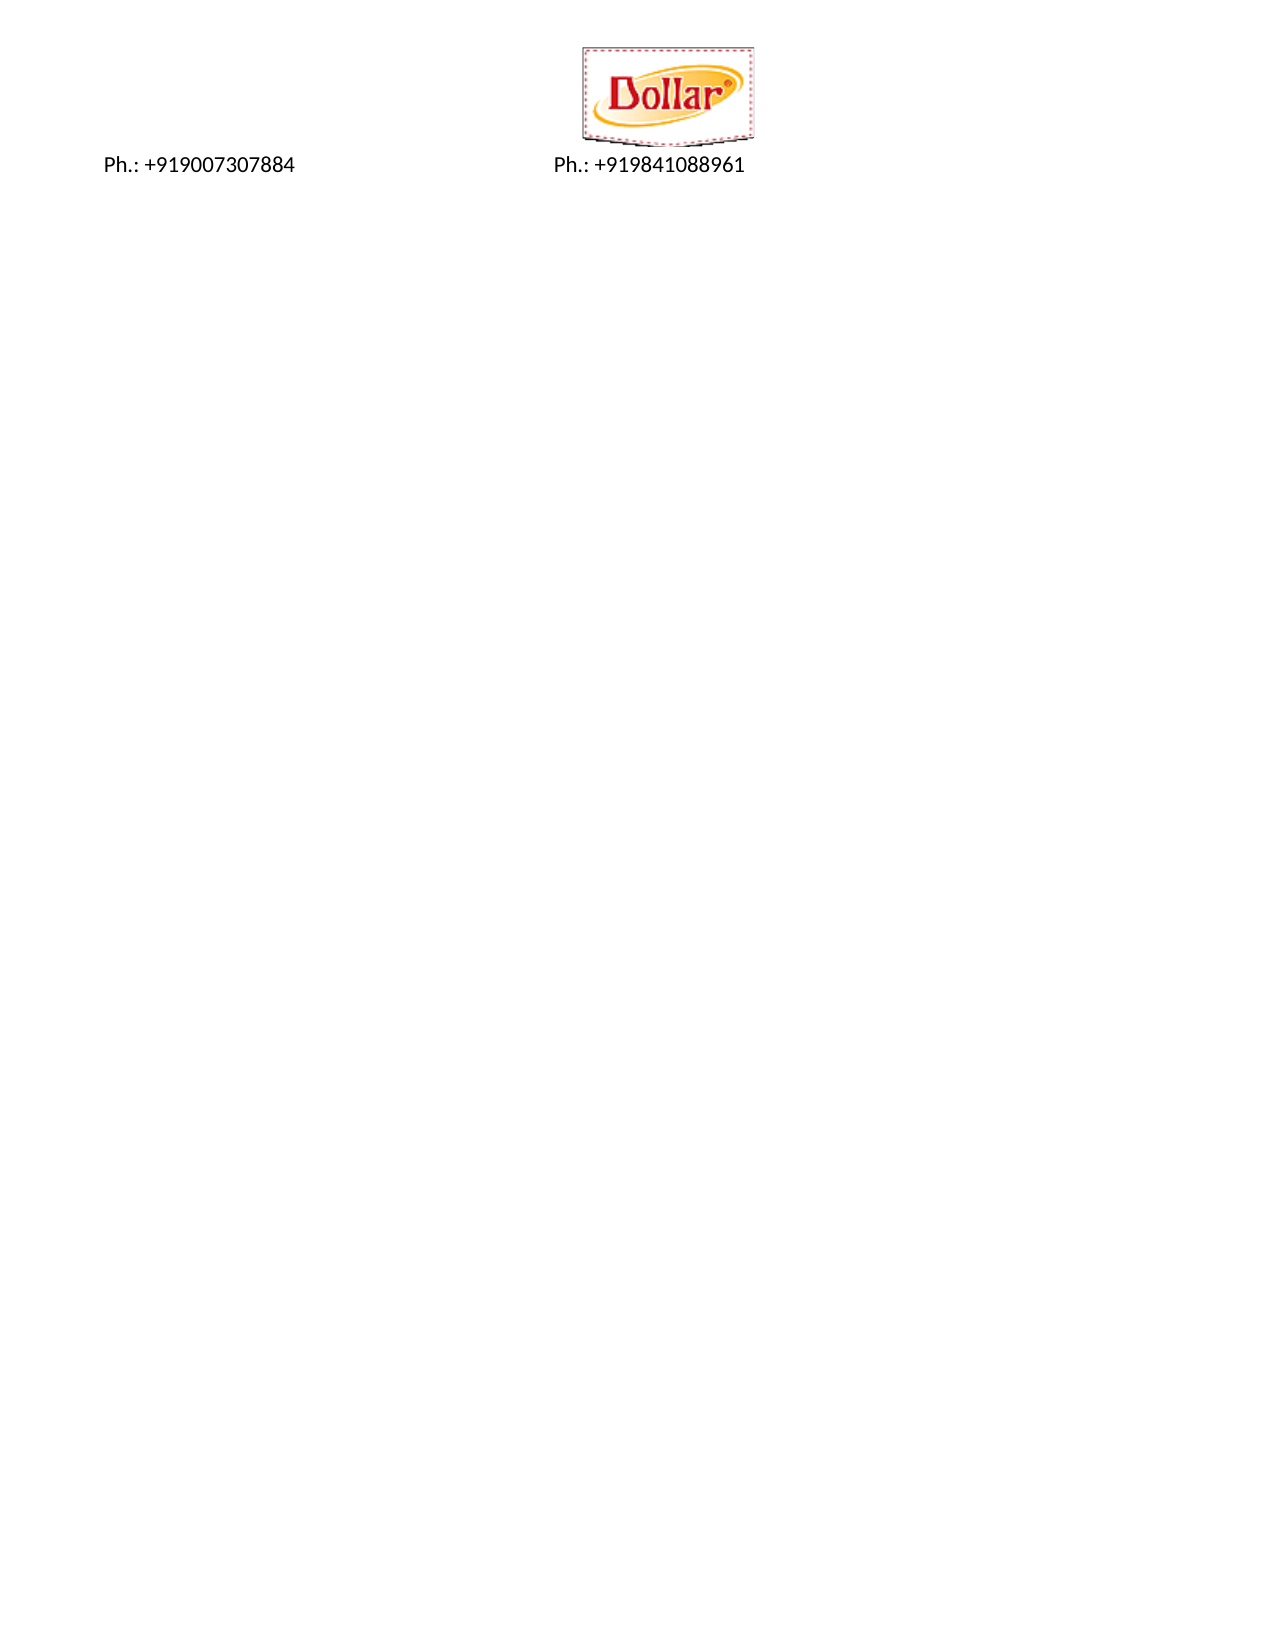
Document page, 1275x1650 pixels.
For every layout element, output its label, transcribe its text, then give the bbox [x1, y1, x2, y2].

text Ph.: +919007307884 Ph.: +919841088961 [103, 150, 1181, 178]
picture [582, 47, 755, 147]
